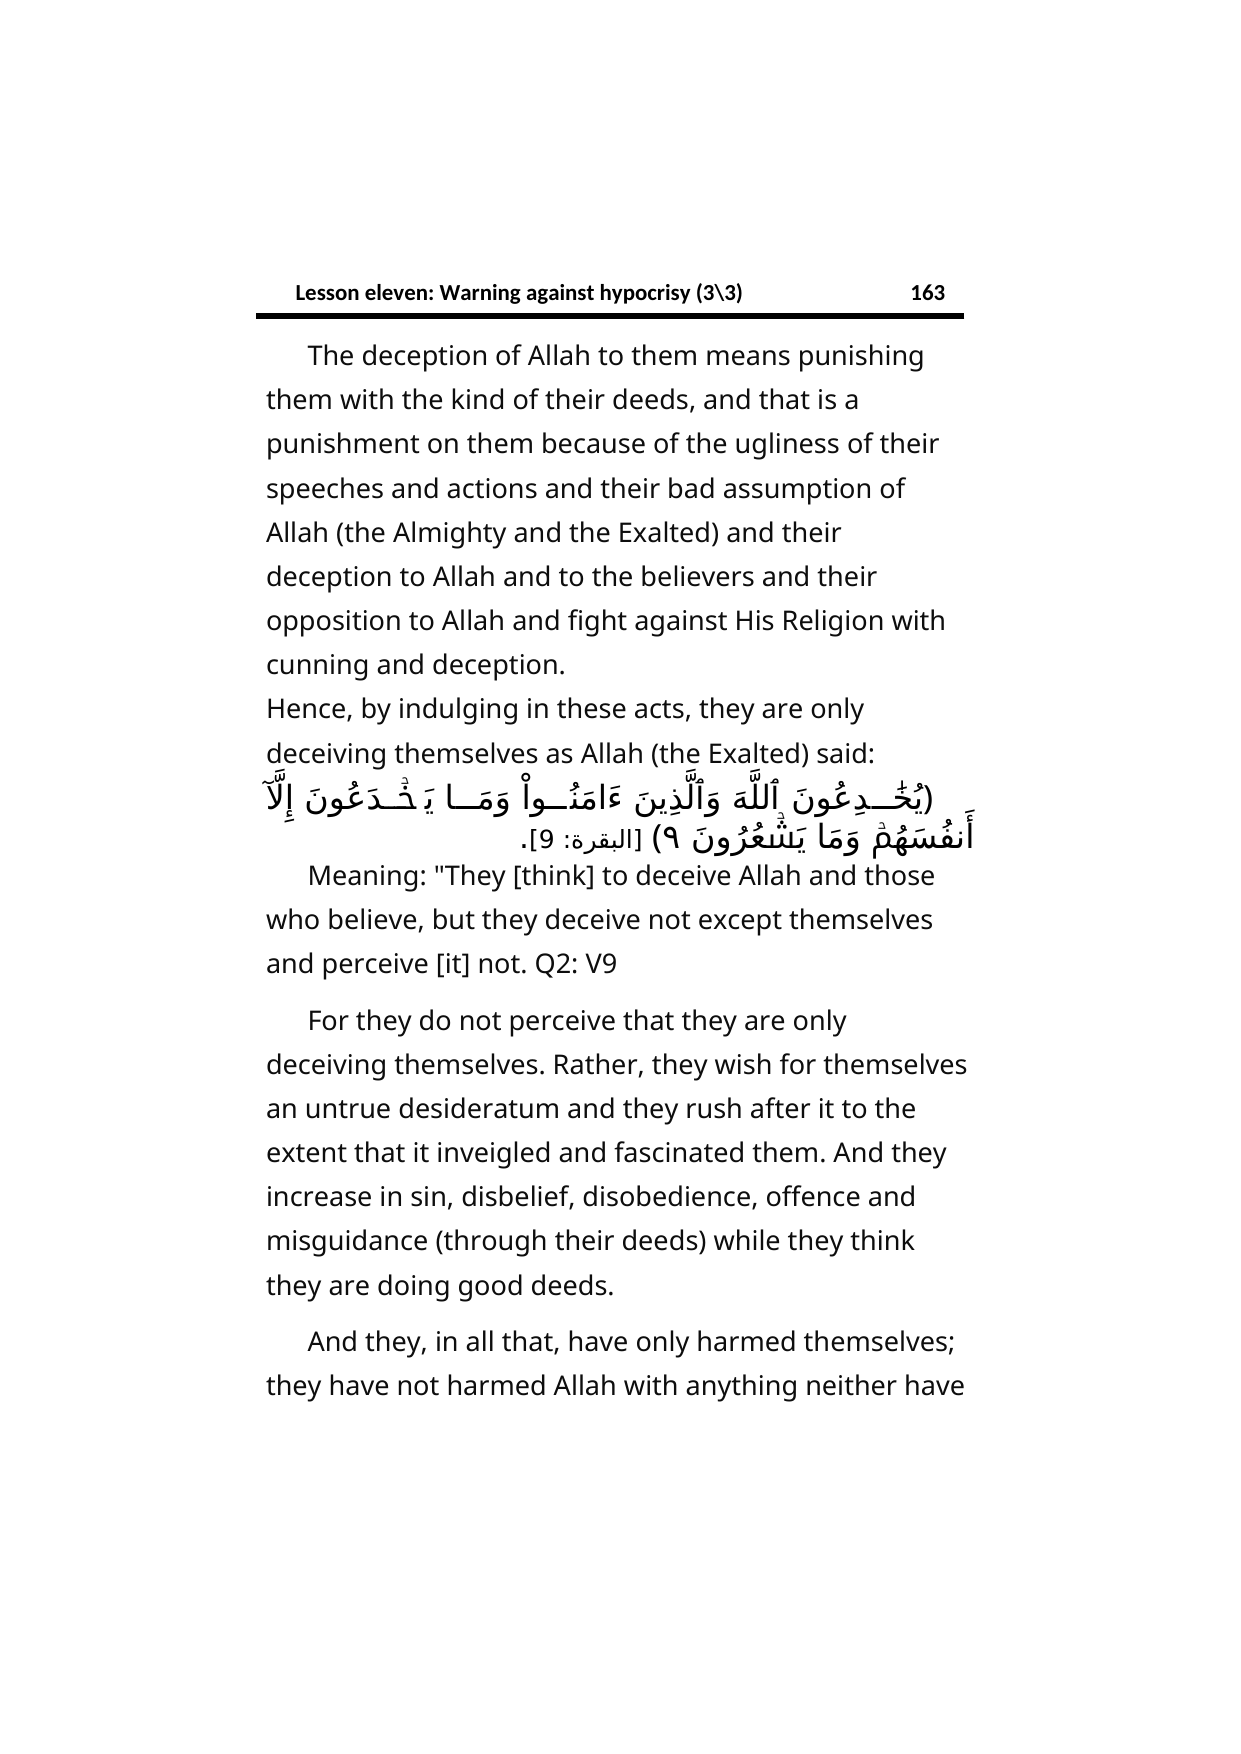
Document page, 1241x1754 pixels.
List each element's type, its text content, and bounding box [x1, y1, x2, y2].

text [266, 1323, 974, 1404]
text The deception of Allah to them means punishing them with the kind of their deeds, and that is a punishment on them because of the ugliness of their speeches and actions and their bad assumption of Allah (the Almighty and the Exalted) and their deception to Allah and to the believers and their opposition to Allah and fight against His Religion with cunning and deception. Hence, by indulging in these acts, they are only deceiving themselves as Allah (the Exalted) said: [266, 337, 974, 771]
text Meaning: "They [think] to deceive Allah and those who believe, but they deceive not except themselves and perceive [it] not. Q2: V9 [266, 856, 974, 981]
text For they do not perceive that they are only deceiving themselves. Rather, they wish for themselves an untrue desideratum and they rush after it to the extent that it inveigled and fascinated them. And they increase in sin, disbelief, disobedience, offence and misguidance (through their deeds) while they think they are doing good deeds. [266, 1001, 974, 1303]
text ﴿يُخَٰدِعُونَ ٱللَّهَ وَٱلَّذِينَ ءَامَنُواْ وَمَا يَخۡدَعُونَ إِلَّآ أَنفُسَهُمۡ وَمَا يَشۡعُرُونَ ٩﴾ [البقرة: 9]. [266, 778, 974, 856]
